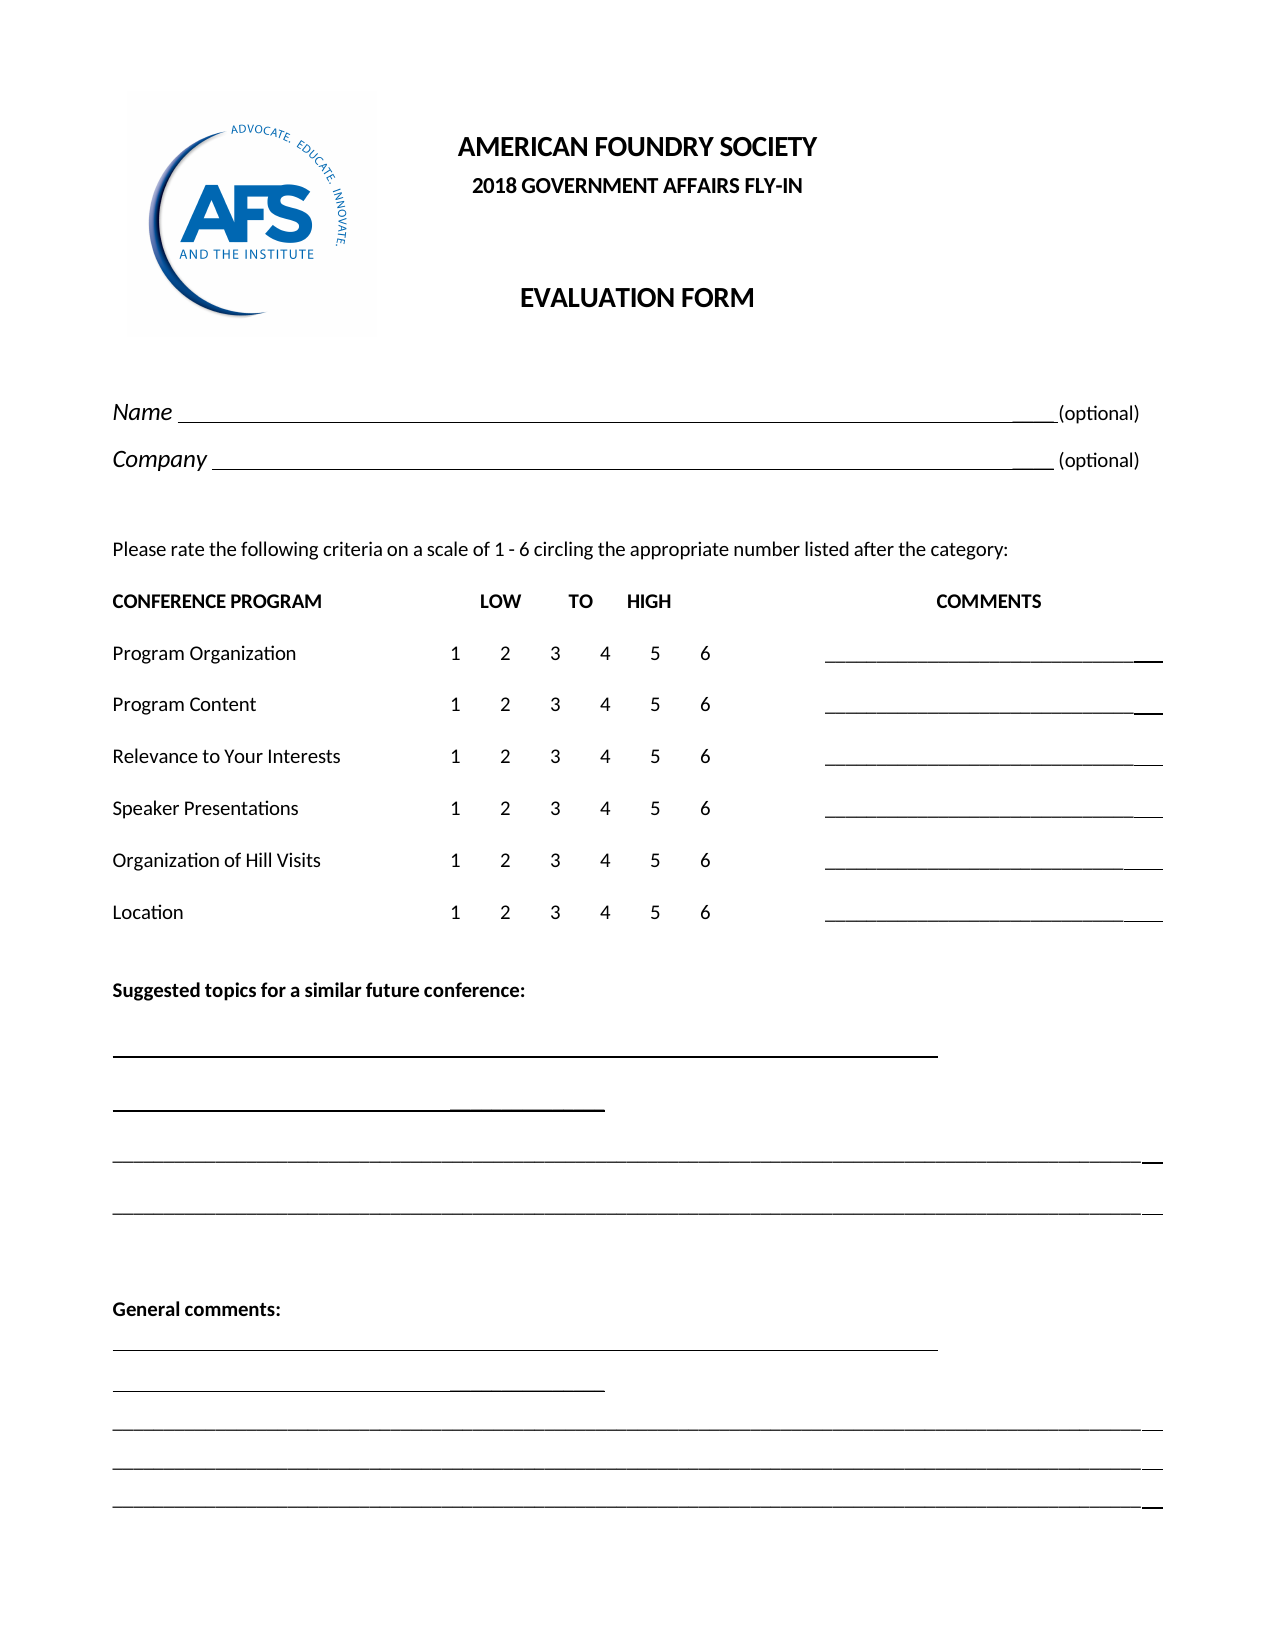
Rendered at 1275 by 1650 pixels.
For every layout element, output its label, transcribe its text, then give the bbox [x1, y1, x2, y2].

text ____________________________________________________________________________________________________ [112, 1446, 1162, 1472]
text Speaker Presentations 1 2 3 4 5 6 ______________________________ [112, 795, 1162, 821]
text Suggested topics for a similar future conference: [112, 977, 1162, 1003]
text Program Content 1 2 3 4 5 6 ______________________________ [112, 691, 1162, 717]
text Organization of Hill Visits 1 2 3 4 5 6 _____________________________ [112, 847, 1162, 873]
text Relevance to Your Interests 1 2 3 4 5 6 ______________________________ [112, 743, 1162, 769]
text 2018 GOVERNMENT AFFAIRS FLY-IN [391, 171, 1162, 199]
text _______________ [112, 1322, 1162, 1395]
text ____________________________________________________________________________________________________ [112, 1192, 1162, 1218]
subtitle AMERICAN FOUNDRY SOCIETY [391, 128, 1162, 164]
text EVALUATION FORM [391, 279, 1162, 315]
text Please rate the following criteria on a scale of 1 - 6 circling the appropriate number listed after the category: [112, 536, 1162, 562]
text Program Organization 1 2 3 4 5 6 ______________________________ [112, 639, 1162, 665]
text Name ____ (optional) [112, 396, 1162, 427]
text CONFERENCE PROGRAM LOW TO HIGH COMMENTS [112, 588, 1162, 613]
text General comments: [112, 1296, 1162, 1322]
text _______________ [112, 1028, 1162, 1114]
text Company ____ (optional) [112, 443, 1162, 474]
text Location 1 2 3 4 5 6 _____________________________ [112, 899, 1162, 925]
text ____________________________________________________________________________________________________ [112, 1140, 1162, 1166]
text ____________________________________________________________________________________________________ [112, 1408, 1162, 1433]
picture [127, 91, 377, 337]
text ____________________________________________________________________________________________________ [112, 1485, 1162, 1511]
